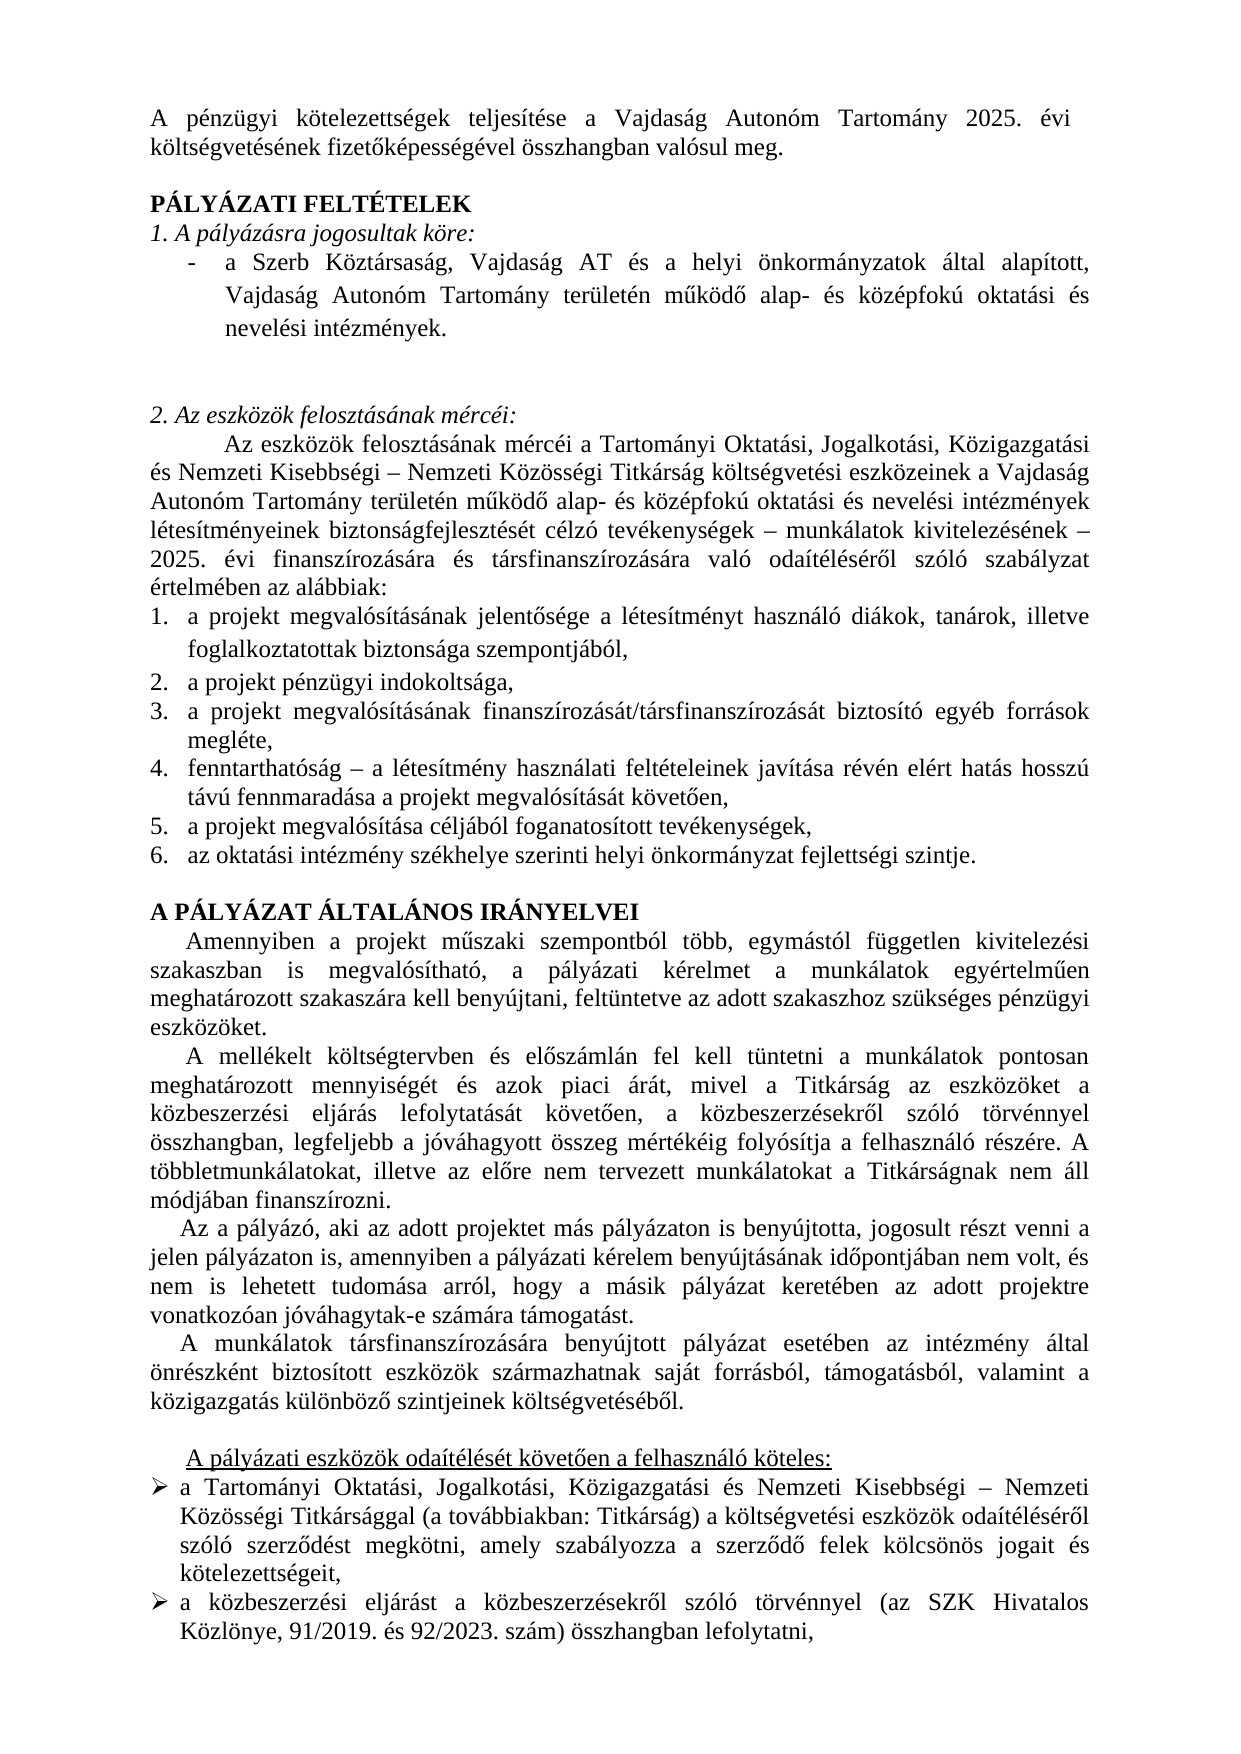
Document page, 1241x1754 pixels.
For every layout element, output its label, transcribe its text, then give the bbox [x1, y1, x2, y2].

text 2. Az eszközök felosztásának mércéi: [150, 400, 1090, 429]
list a Tartományi Oktatási, Jogalkotási, Közigazgatási és Nemzeti Kisebbségi – Nemzeti Közösségi Titkársággal (a továbbiakban: Titkárság) a költségvetési eszközök odaítéléséről szóló szerződést megkötni, amely szabályozza a szerződő felek kölcsönös jogait és kötelezettségeit, [150, 1472, 1090, 1587]
text A mellékelt költségtervben és előszámlán fel kell tüntetni a munkálatok pontosan meghatározott mennyiségét és azok piaci árát, mivel a Titkárság az eszközöket a közbeszerzési eljárás lefolytatását követően, a közbeszerzésekről szóló törvénnyel összhangban, legfeljebb a jóváhagyott összeg mértékéig folyósítja a felhasználó részére. A többletmunkálatokat, illetve az előre nem tervezett munkálatokat a Titkárságnak nem áll módjában finanszírozni. [150, 1041, 1090, 1213]
text Az a pályázó, aki az adott projektet más pályázaton is benyújtotta, jogosult részt venni a jelen pályázaton is, amennyiben a pályázati kérelem benyújtásának időpontjában nem volt, és nem is lehetett tudomása arról, hogy a másik pályázat keretében az adott projektre vonatkozóan jóváhagytak-e számára támogatást. [150, 1213, 1090, 1328]
list a projekt megvalósításának finanszírozását/társfinanszírozását biztosító egyéb források megléte, [150, 696, 1090, 753]
list az oktatási intézmény székhelye szerinti helyi önkormányzat fejlettségi szintje. [150, 840, 1090, 868]
list a projekt megvalósítása céljából foganatosított tevékenységek, [150, 811, 1090, 840]
list a projekt pénzügyi indokoltsága, [150, 667, 1090, 696]
text 1. A pályázásra jogosultak köre: [150, 218, 1090, 247]
text A pénzügyi kötelezettségek teljesítése a Vajdaság Autonóm Tartomány 2025. évi költségvetésének fizetőképességével összhangban valósul meg. [150, 103, 1071, 161]
list a Szerb Köztársaság, Vajdaság AT és a helyi önkormányzatok által alapított, Vajdaság Autonóm Tartomány területén működő alap- és középfokú oktatási és nevelési intézmények. [187, 247, 1090, 342]
text A PÁLYÁZAT ÁLTALÁNOS IRÁNYELVEI [150, 897, 1090, 926]
list a projekt megvalósításának jelentősége a létesítményt használó diákok, tanárok, illetve foglalkoztatottak biztonsága szempontjából, [150, 601, 1090, 663]
list fenntarthatóság – a létesítmény használati feltételeinek javítása révén elért hatás hosszú távú fennmaradása a projekt megvalósítását követően, [150, 753, 1090, 811]
list a közbeszerzési eljárást a közbeszerzésekről szóló törvénnyel (az SZK Hivatalos Közlönye, 91/2019. és 92/2023. szám) összhangban lefolytatni, [150, 1587, 1090, 1645]
text Az eszközök felosztásának mércéi a Tartományi Oktatási, Jogalkotási, Közigazgatási és Nemzeti Kisebbségi – Nemzeti Közösségi Titkárság költségvetési eszközeinek a Vajdaság Autonóm Tartomány területén működő alap- és középfokú oktatási és nevelési intézmények létesítményeinek biztonságfejlesztését célzó tevékenységek – munkálatok kivitelezésének – 2025. évi finanszírozására és társfinanszírozására való odaítéléséről szóló szabályzat értelmében az alábbiak: [150, 429, 1090, 601]
text PÁLYÁZATI FELTÉTELEK [150, 189, 1090, 218]
text A munkálatok társfinanszírozására benyújtott pályázat esetében az intézmény által önrészként biztosított eszközök származhatnak saját forrásból, támogatásból, valamint a közigazgatás különböző szintjeinek költségvetéséből. [150, 1328, 1090, 1415]
text A pályázati eszközök odaítélését követően a felhasználó köteles: [150, 1443, 1090, 1472]
text Amennyiben a projekt műszaki szempontból több, egymástól független kivitelezési szakaszban is megvalósítható, a pályázati kérelmet a munkálatok egyértelműen meghatározott szakaszára kell benyújtani, feltüntetve az adott szakaszhoz szükséges pénzügyi eszközöket. [150, 926, 1090, 1041]
